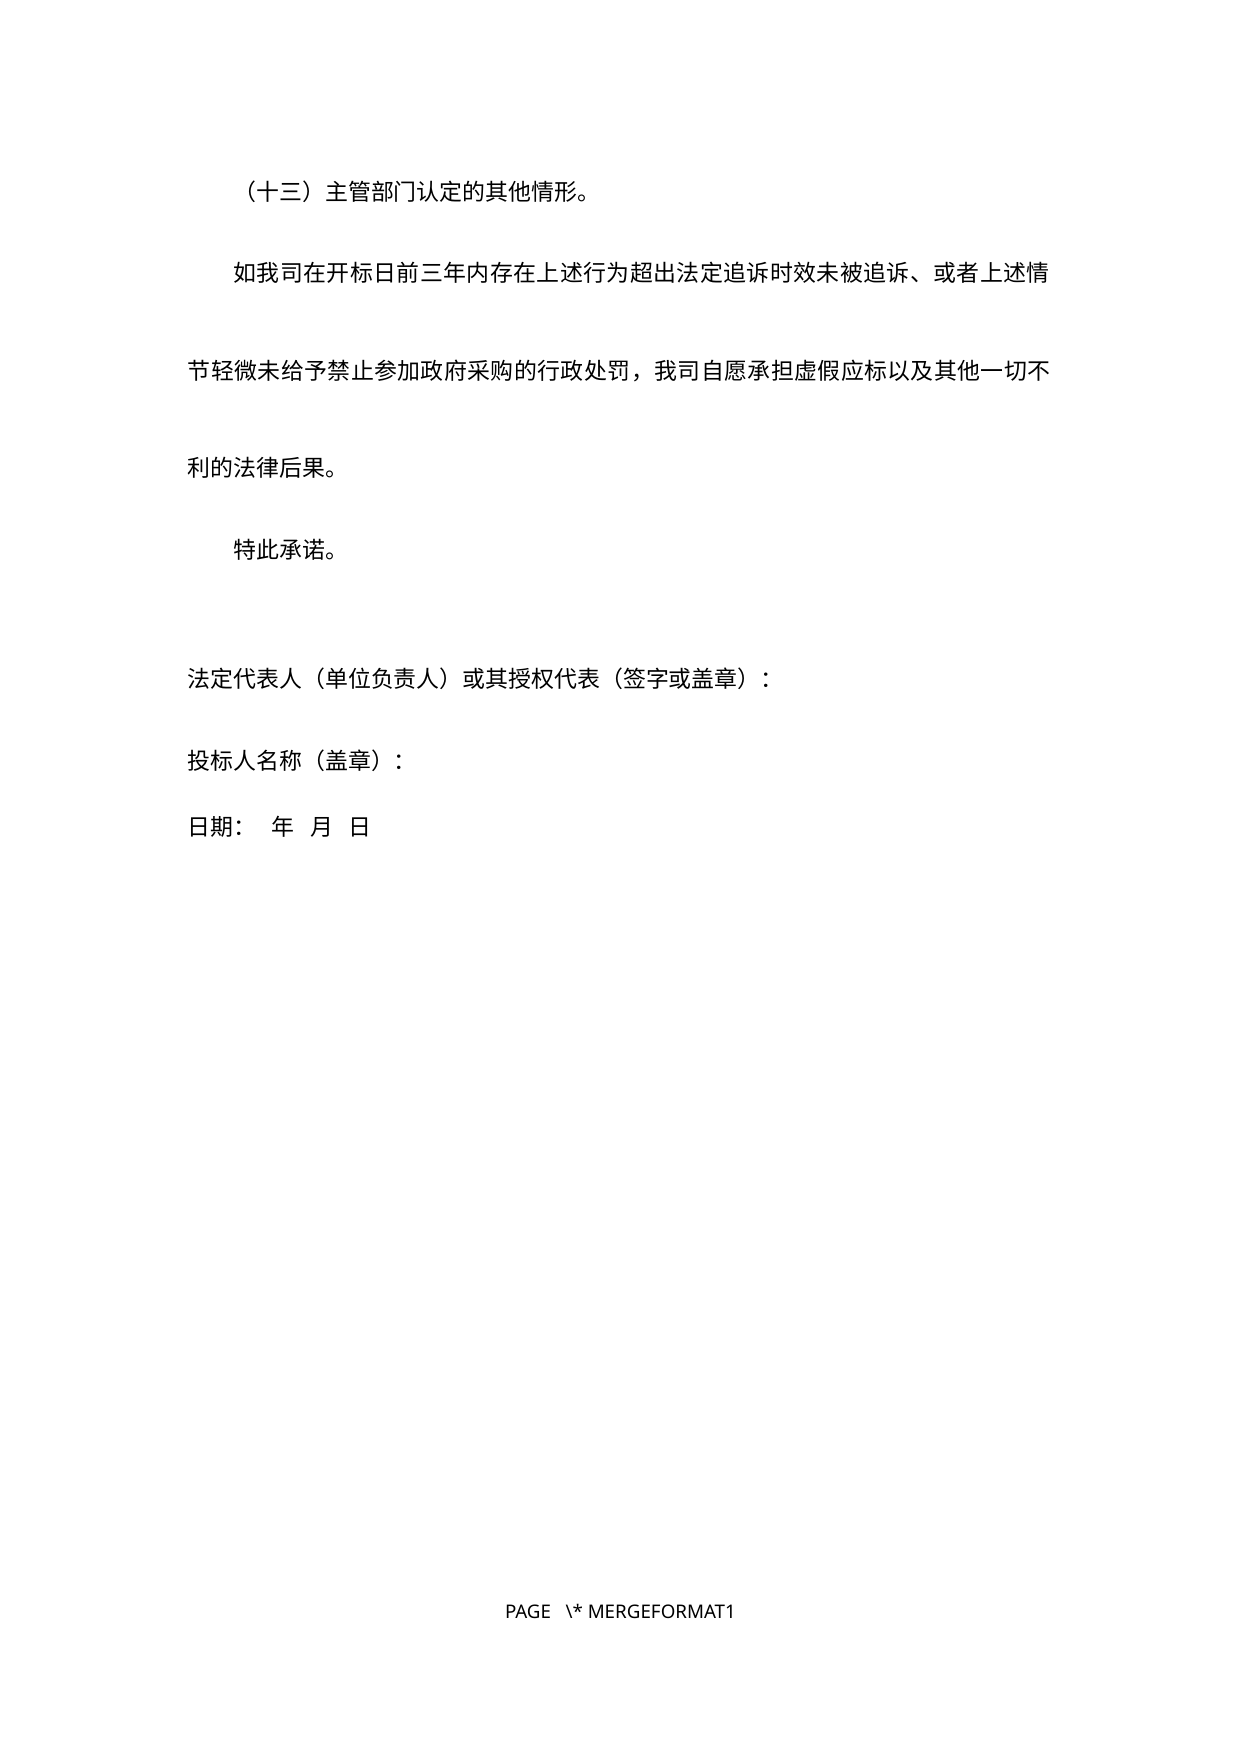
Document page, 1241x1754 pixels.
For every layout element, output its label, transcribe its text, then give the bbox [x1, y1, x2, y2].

text 投标人名称（盖章）： [187, 727, 1053, 792]
text 如我司在开标日前三年内存在上述行为超出法定追诉时效未被追诉、或者上述情节轻微未给予禁止参加政府采购的行政处罚，我司自愿承担虚假应标以及其他一切不利的法律后果。 [187, 239, 1053, 499]
text 法定代表人（单位负责人）或其授权代表（签字或盖章）： [187, 645, 1053, 710]
text （十三）主管部门认定的其他情形。 [187, 158, 1053, 223]
text 日期： 年 月 日 [187, 808, 1053, 842]
text 特此承诺。 [187, 516, 1053, 581]
